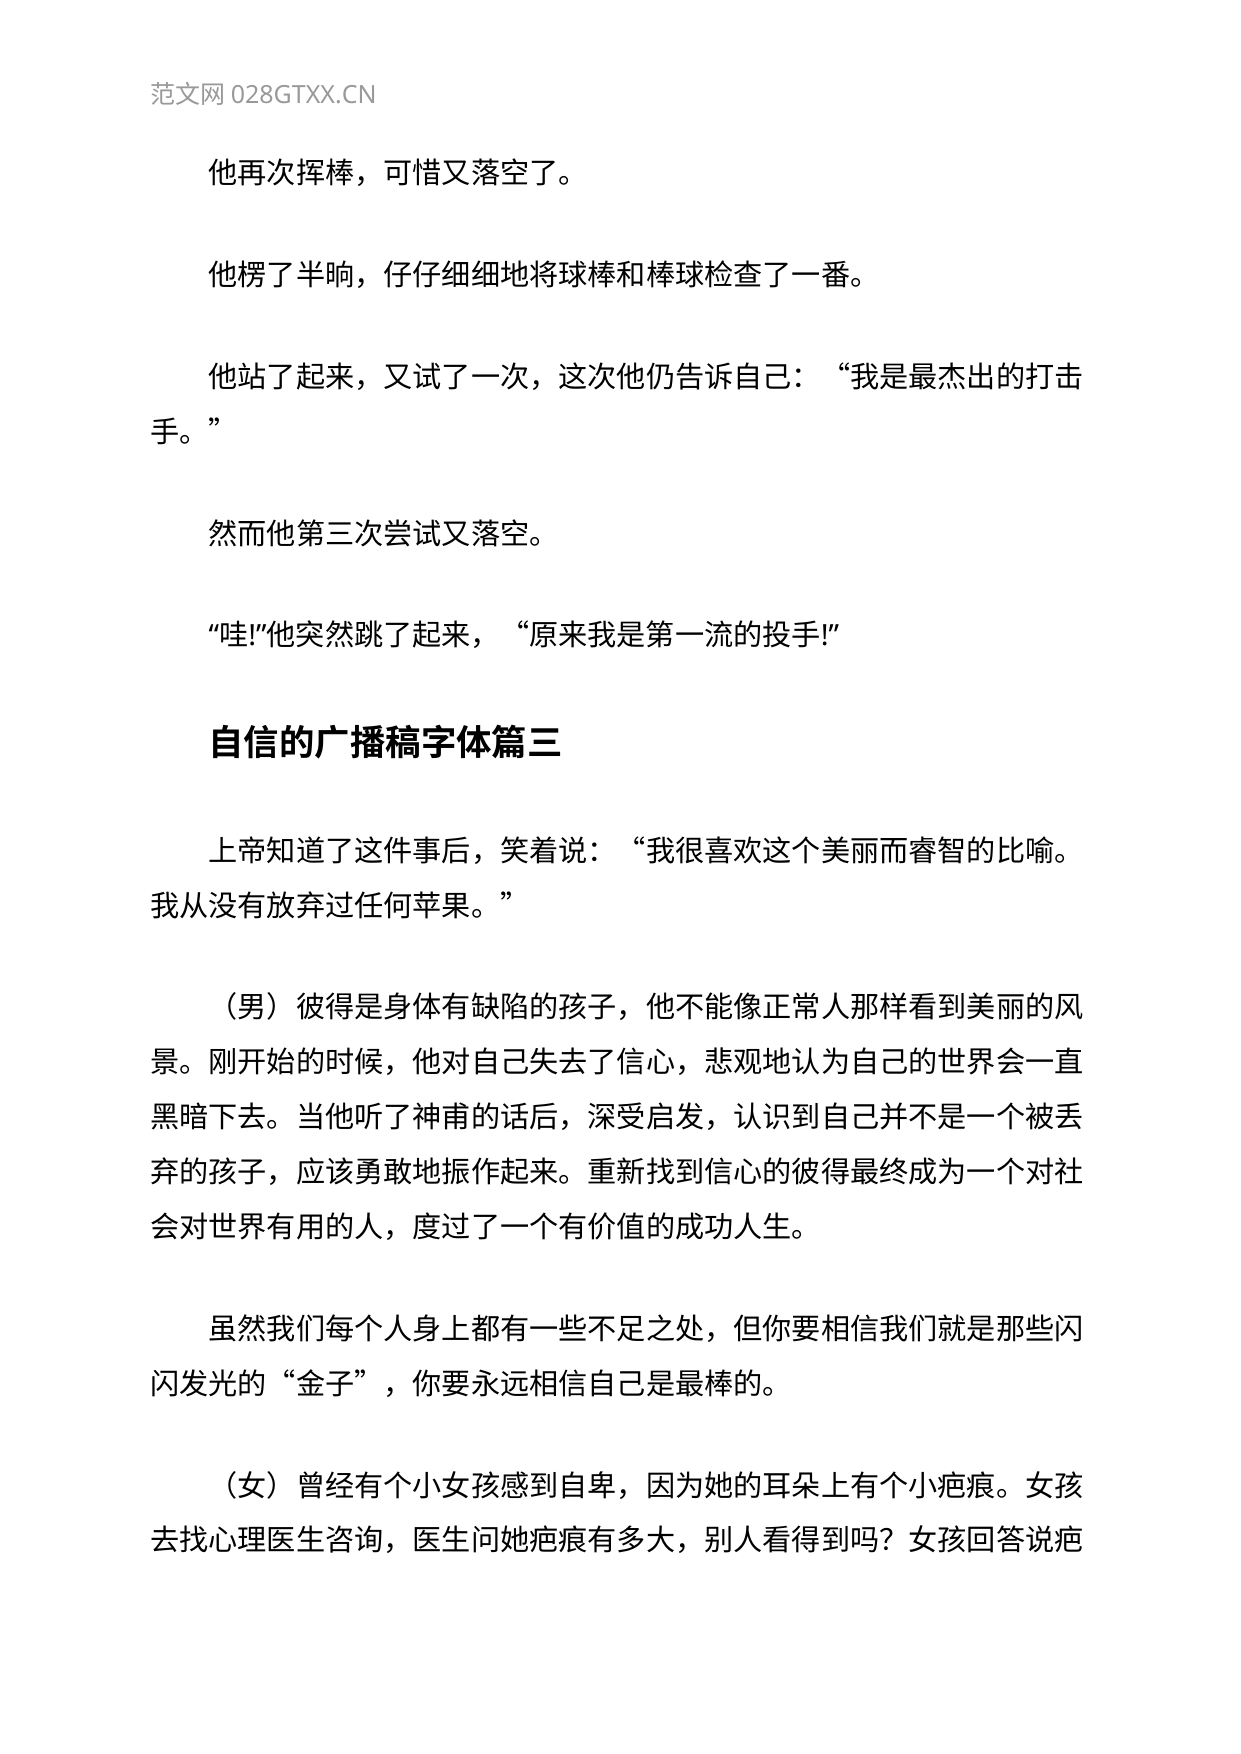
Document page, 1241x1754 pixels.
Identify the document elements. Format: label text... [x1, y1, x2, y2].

text 他站了起来，又试了一次，这次他仍告诉自己：“我是最杰出的打击手。” [150, 353, 1090, 451]
text 上帝知道了这件事后，笑着说：“我很喜欢这个美丽而睿智的比喻。我从没有放弃过任何苹果。” [150, 827, 1090, 924]
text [150, 1462, 1090, 1559]
text 虽然我们每个人身上都有一些不足之处，但你要相信我们就是那些闪闪发光的“金子”，你要永远相信自己是最棒的。 [150, 1305, 1090, 1403]
text 自信的广播稿字体篇三 [150, 714, 1090, 765]
text 他再次挥棒，可惜又落空了。 [150, 150, 1090, 192]
text “哇!”他突然跳了起来，“原来我是第一流的投手!” [150, 612, 1090, 654]
text （男）彼得是身体有缺陷的孩子，他不能像正常人那样看到美丽的风景。刚开始的时候，他对自己失去了信心，悲观地认为自己的世界会一直黑暗下去。当他听了神甫的话后，深受启发，认识到自己并不是一个被丢弃的孩子，应该勇敢地振作起来。重新找到信心的彼得最终成为一个对社会对世界有用的人，度过了一个有价值的成功人生。 [150, 984, 1090, 1246]
text 他楞了半晌，仔仔细细地将球棒和棒球检查了一番。 [150, 252, 1090, 294]
text 然而他第三次尝试又落空。 [150, 510, 1090, 552]
